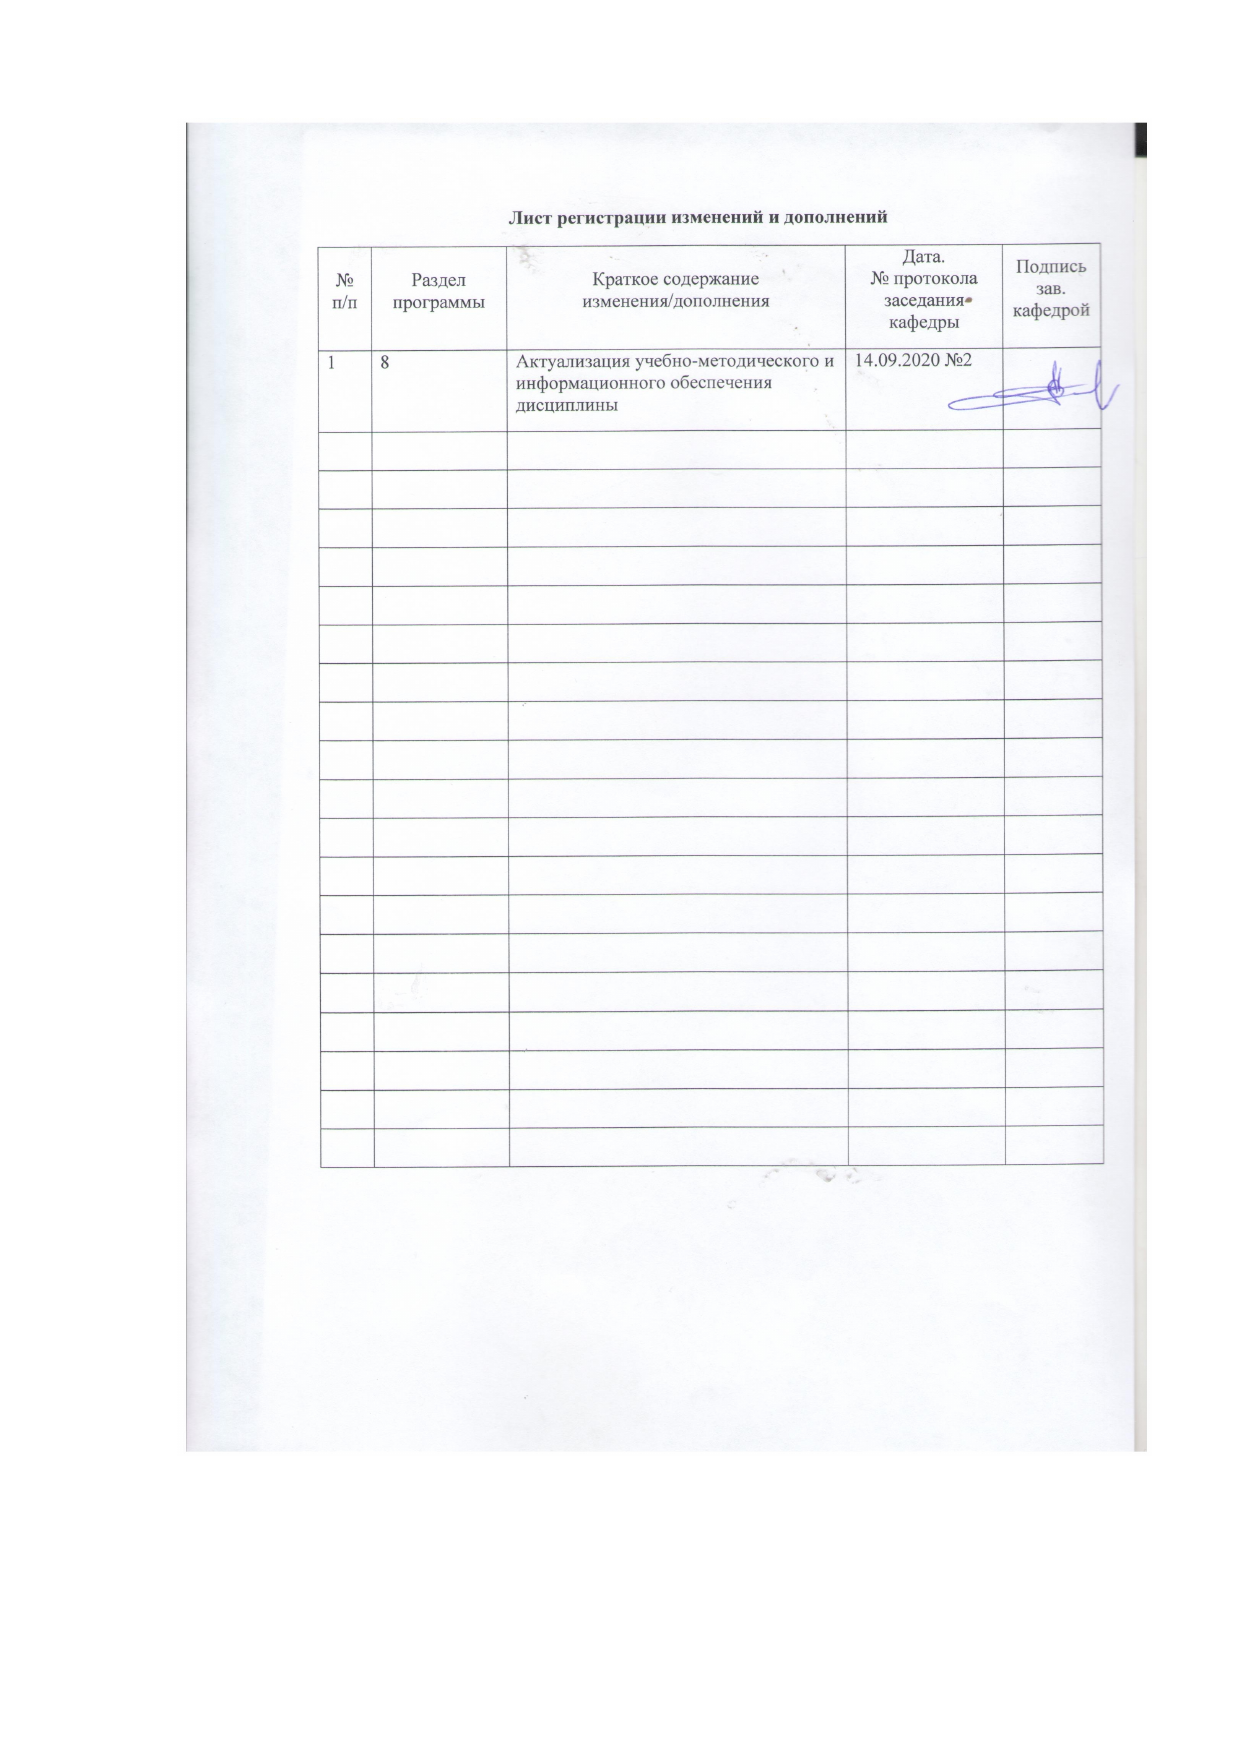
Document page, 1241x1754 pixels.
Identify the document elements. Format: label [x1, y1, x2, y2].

picture [177, 118, 1152, 1456]
